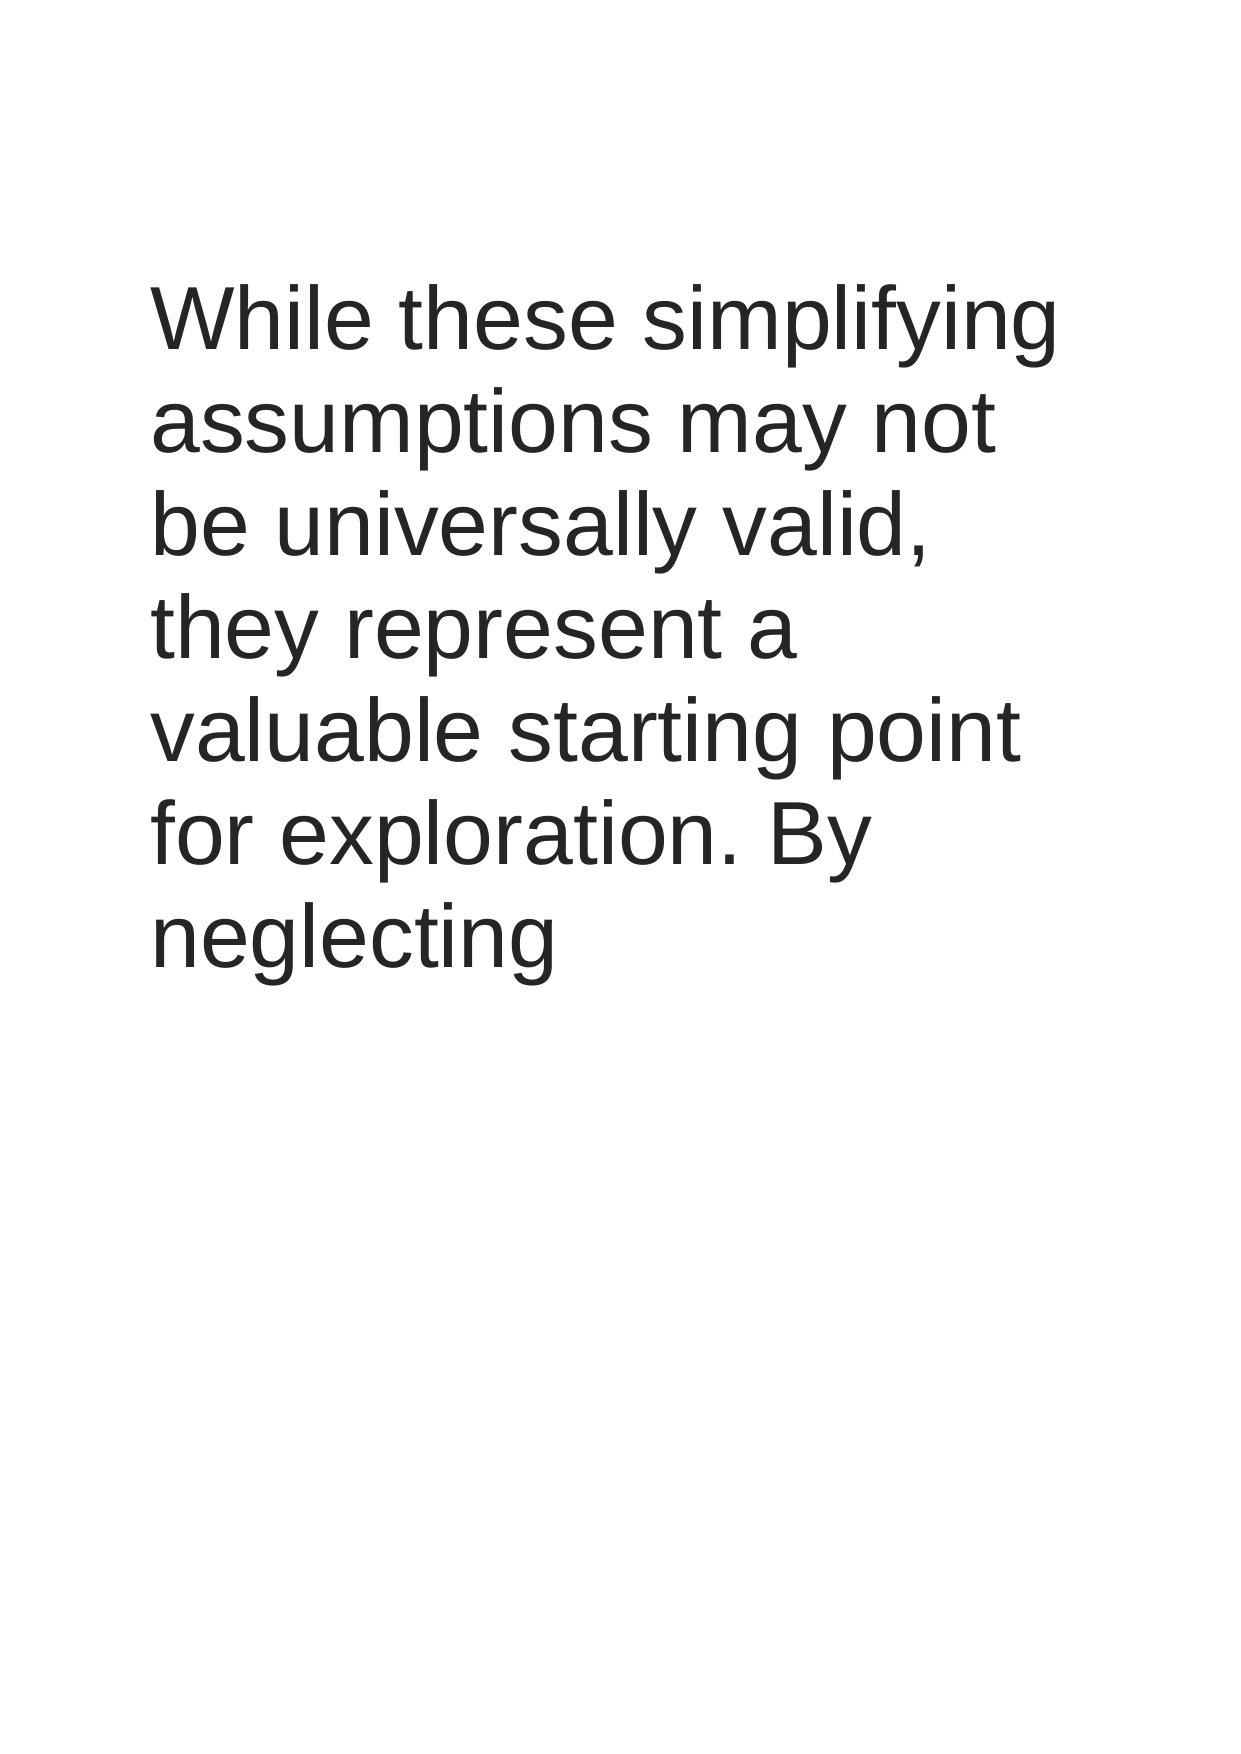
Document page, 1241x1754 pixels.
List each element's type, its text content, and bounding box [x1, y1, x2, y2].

text While these simplifying assumptions may not be universally valid, they represent a valuable starting point for exploration. By neglecting [150, 265, 1090, 986]
